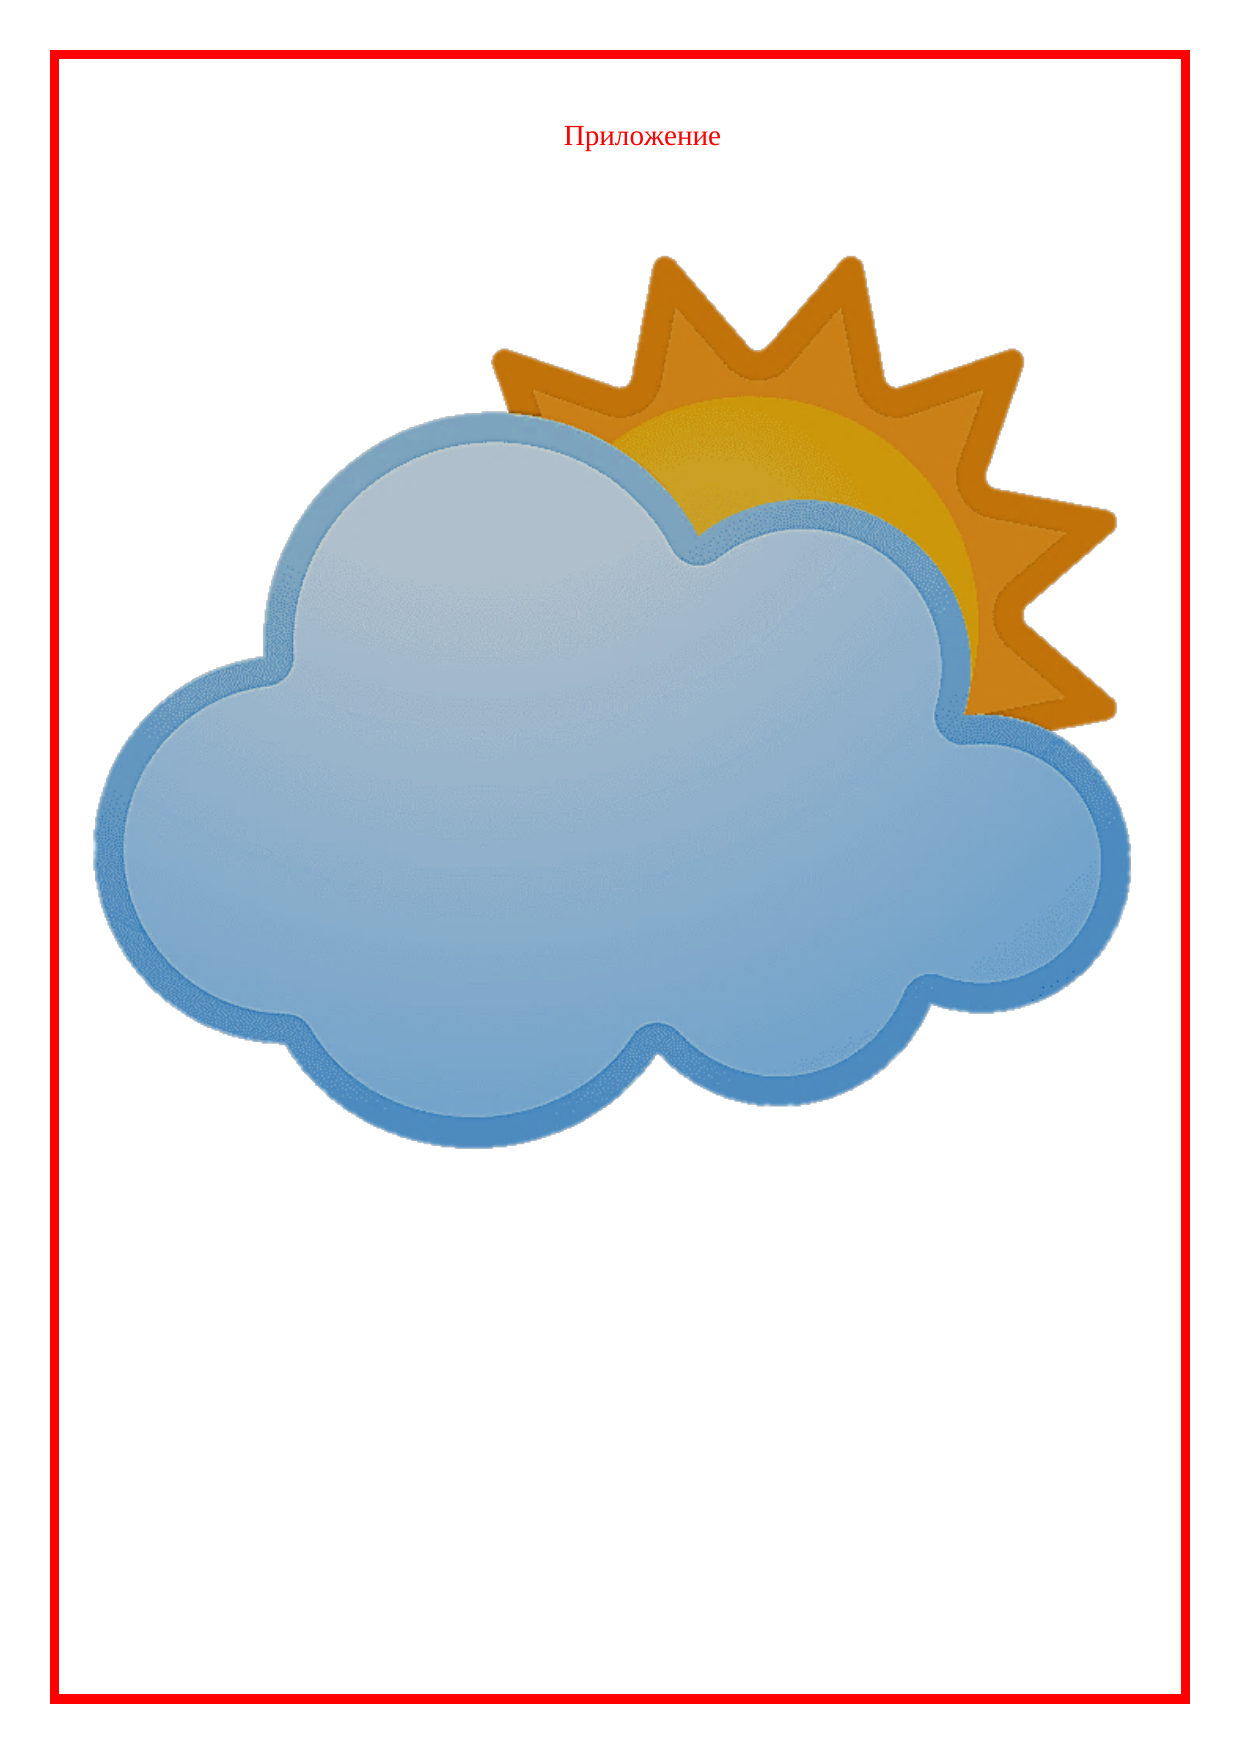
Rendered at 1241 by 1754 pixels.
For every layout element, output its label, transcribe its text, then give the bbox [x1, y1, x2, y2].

text Приложение [133, 118, 1152, 152]
picture [71, 243, 1164, 1169]
